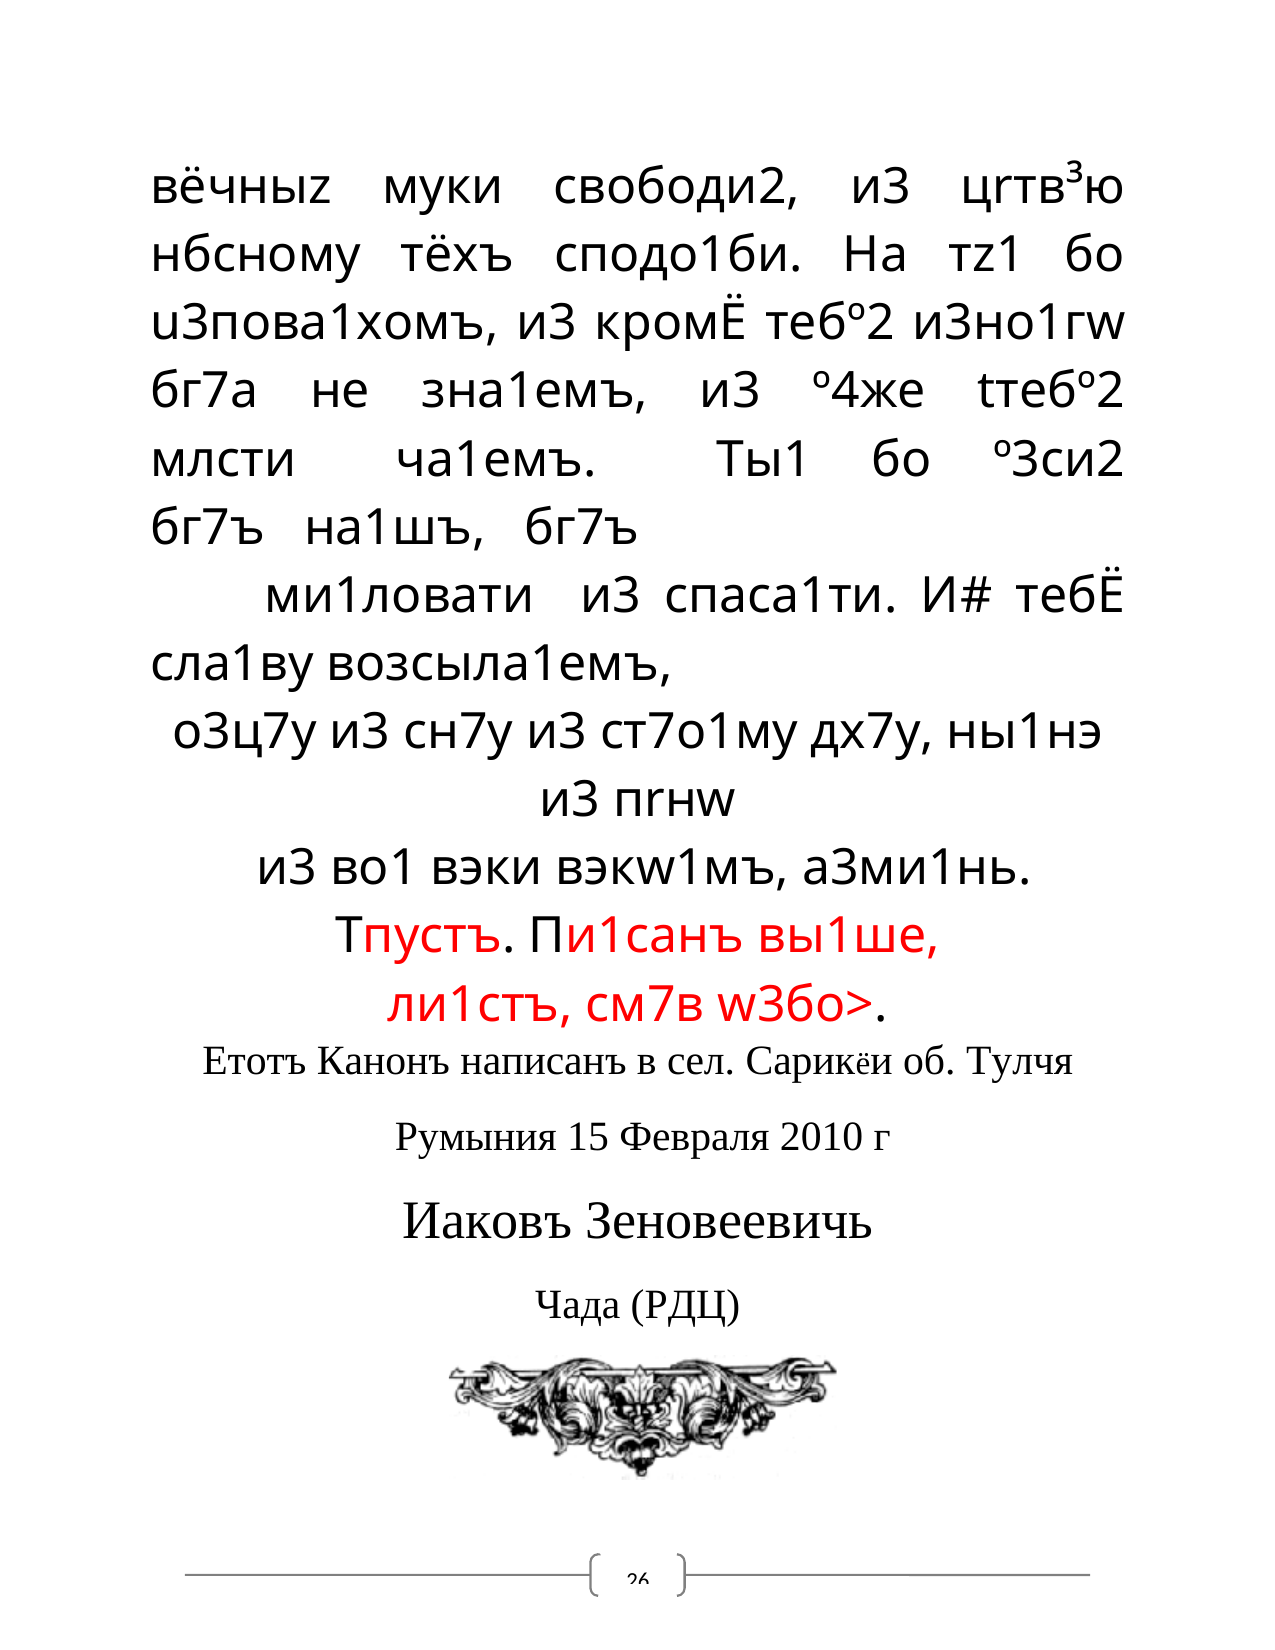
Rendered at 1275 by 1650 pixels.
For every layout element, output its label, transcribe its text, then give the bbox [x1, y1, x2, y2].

text Чада (РДЦ) [150, 1280, 1125, 1328]
text Tпyстъ. Пи1санъ вы1ше, [150, 899, 1125, 967]
text ли1стъ, см7в w3бо>. [150, 967, 1125, 1036]
text Румыния 15 Февраля 2010 г [150, 1112, 1125, 1159]
picture [448, 1355, 840, 1480]
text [150, 150, 1125, 559]
text и3 во1 вэки вэкw1мъ, а3ми1нь. [150, 831, 1125, 899]
text o3ц7у и3 сн7у и3 ст7о1му дх7у, ны1нэ и3 пrнw [150, 695, 1125, 831]
text ми1ловати и3 спаса1ти. И# тебЁ сла1ву возсыла1емъ, [150, 559, 1125, 695]
text Иаковъ Зеновеевичь [150, 1187, 1125, 1250]
text Етотъ Канонъ написанъ в сел. Сарикёи об. Тулчя [150, 1036, 1125, 1083]
